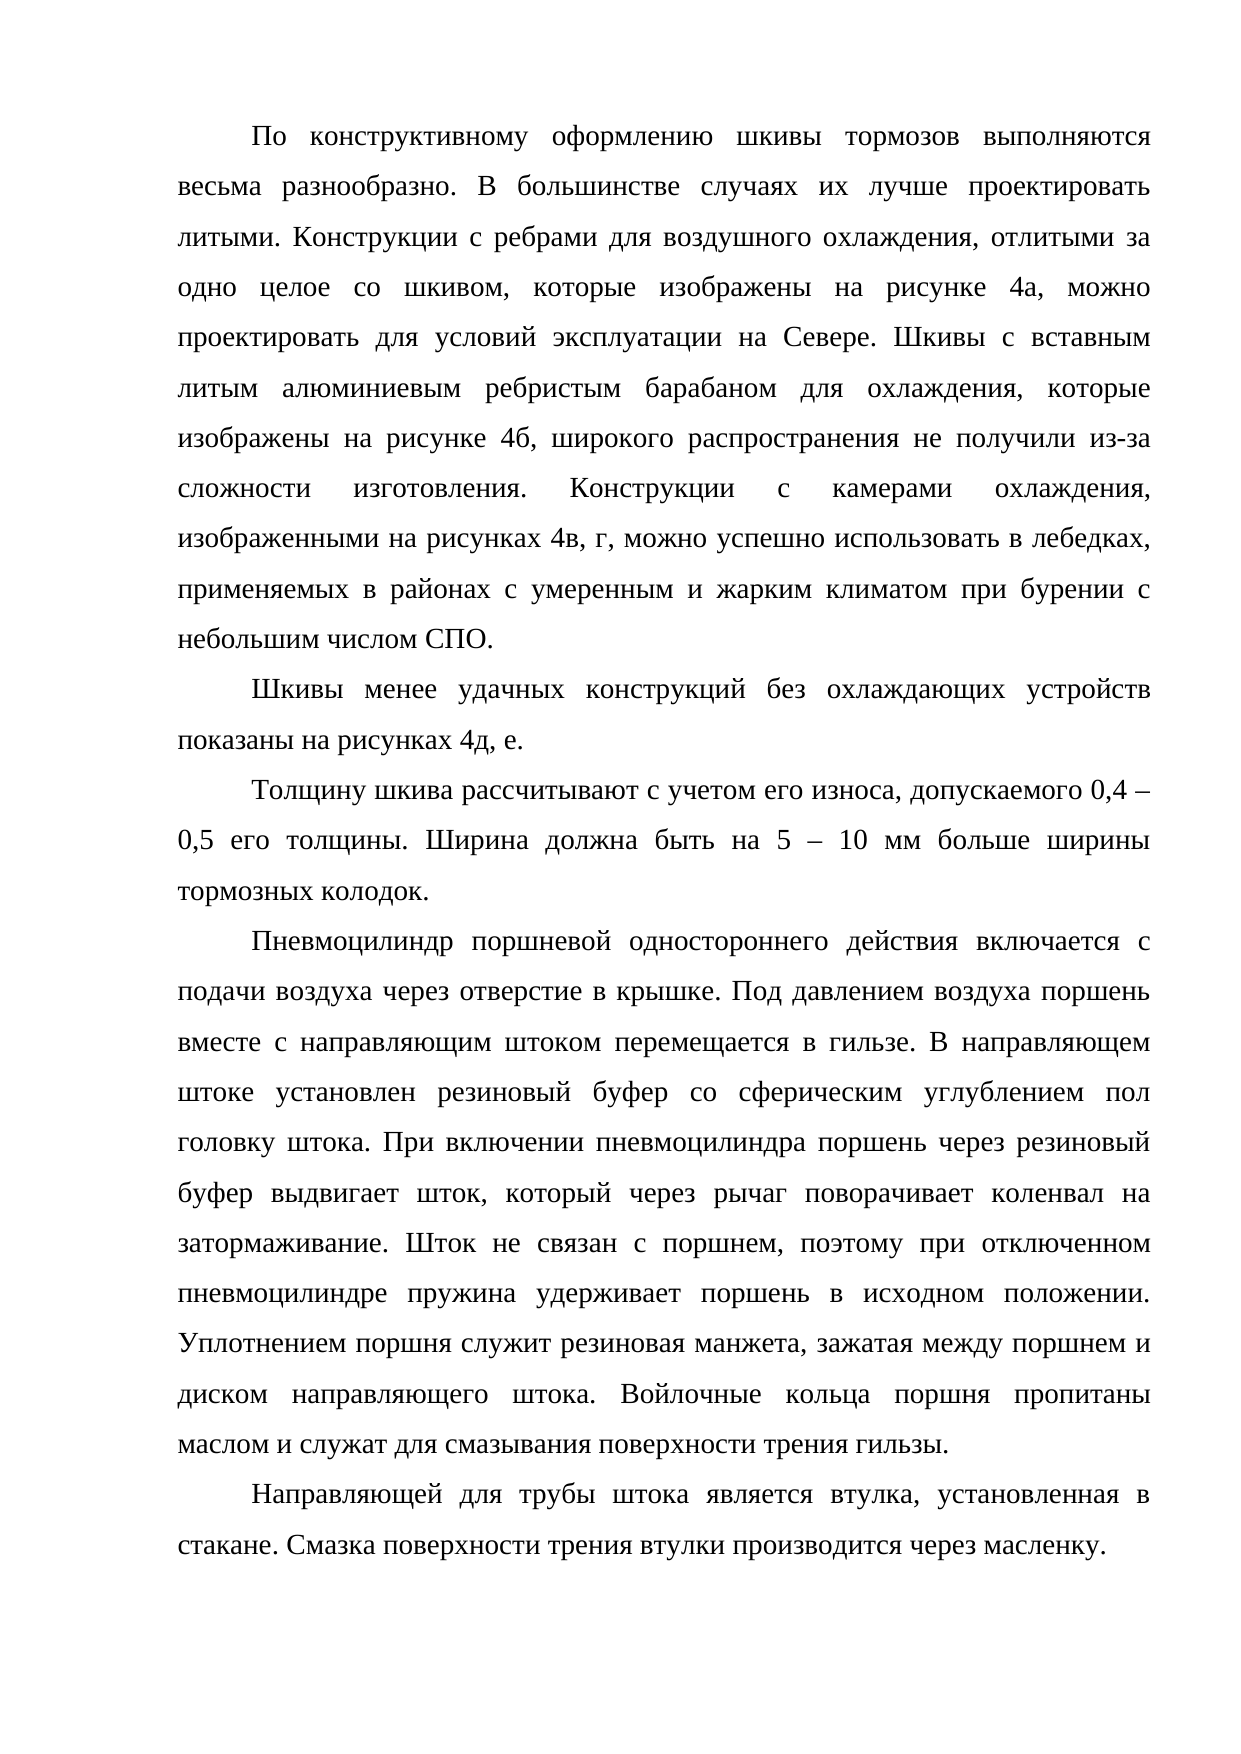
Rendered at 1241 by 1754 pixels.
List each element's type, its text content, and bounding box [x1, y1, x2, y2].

text Направляющей для трубы штока является втулка, установленная в стакане. Смазка поверхности трения втулки производится через масленку. [177, 1477, 1152, 1560]
text Шкивы менее удачных конструкций без охлаждающих устройств показаны на рисунках 4д, е. [177, 672, 1152, 755]
text Толщину шкива рассчитывают с учетом его износа, допускаемого 0,4 – 0,5 его толщины. Ширина должна быть на 5 – 10 мм больше ширины тормозных колодок. [177, 772, 1152, 906]
text Пневмоцилиндр поршневой одностороннего действия включается с подачи воздуха через отверстие в крышке. Под давлением воздуха поршень вместе с направляющим штоком перемещается в гильзе. В направляющем штоке установлен резиновый буфер со сферическим углублением пол головку штока. При включении пневмоцилиндра поршень через резиновый буфер выдвигает шток, который через рычаг поворачивает коленвал на затормаживание. Шток не связан с поршнем, поэтому при отключенном пневмоцилиндре пружина удерживает поршень в исходном положении. Уплотнением поршня служит резиновая манжета, зажатая между поршнем и диском направляющего штока. Войлочные кольца поршня пропитаны маслом и служат для смазывания поверхности трения гильзы. [177, 923, 1152, 1460]
text По конструктивному оформлению шкивы тормозов выполняются весьма разнообразно. В большинстве случаях их лучше проектировать литыми. Конструкции с ребрами для воздушного охлаждения, отлитыми за одно целое со шкивом, которые изображены на рисунке 4а, можно проектировать для условий эксплуатации на Севере. Шкивы с вставным литым алюминиевым ребристым барабаном для охлаждения, которые изображены на рисунке 4б, широкого распространения не получили из-за сложности изготовления. Конструкции с камерами охлаждения, изображенными на рисунках 4в, г, можно успешно использовать в лебедках, применяемых в районах с умеренным и жарким климатом при бурении с небольшим числом СПО. [177, 118, 1152, 655]
